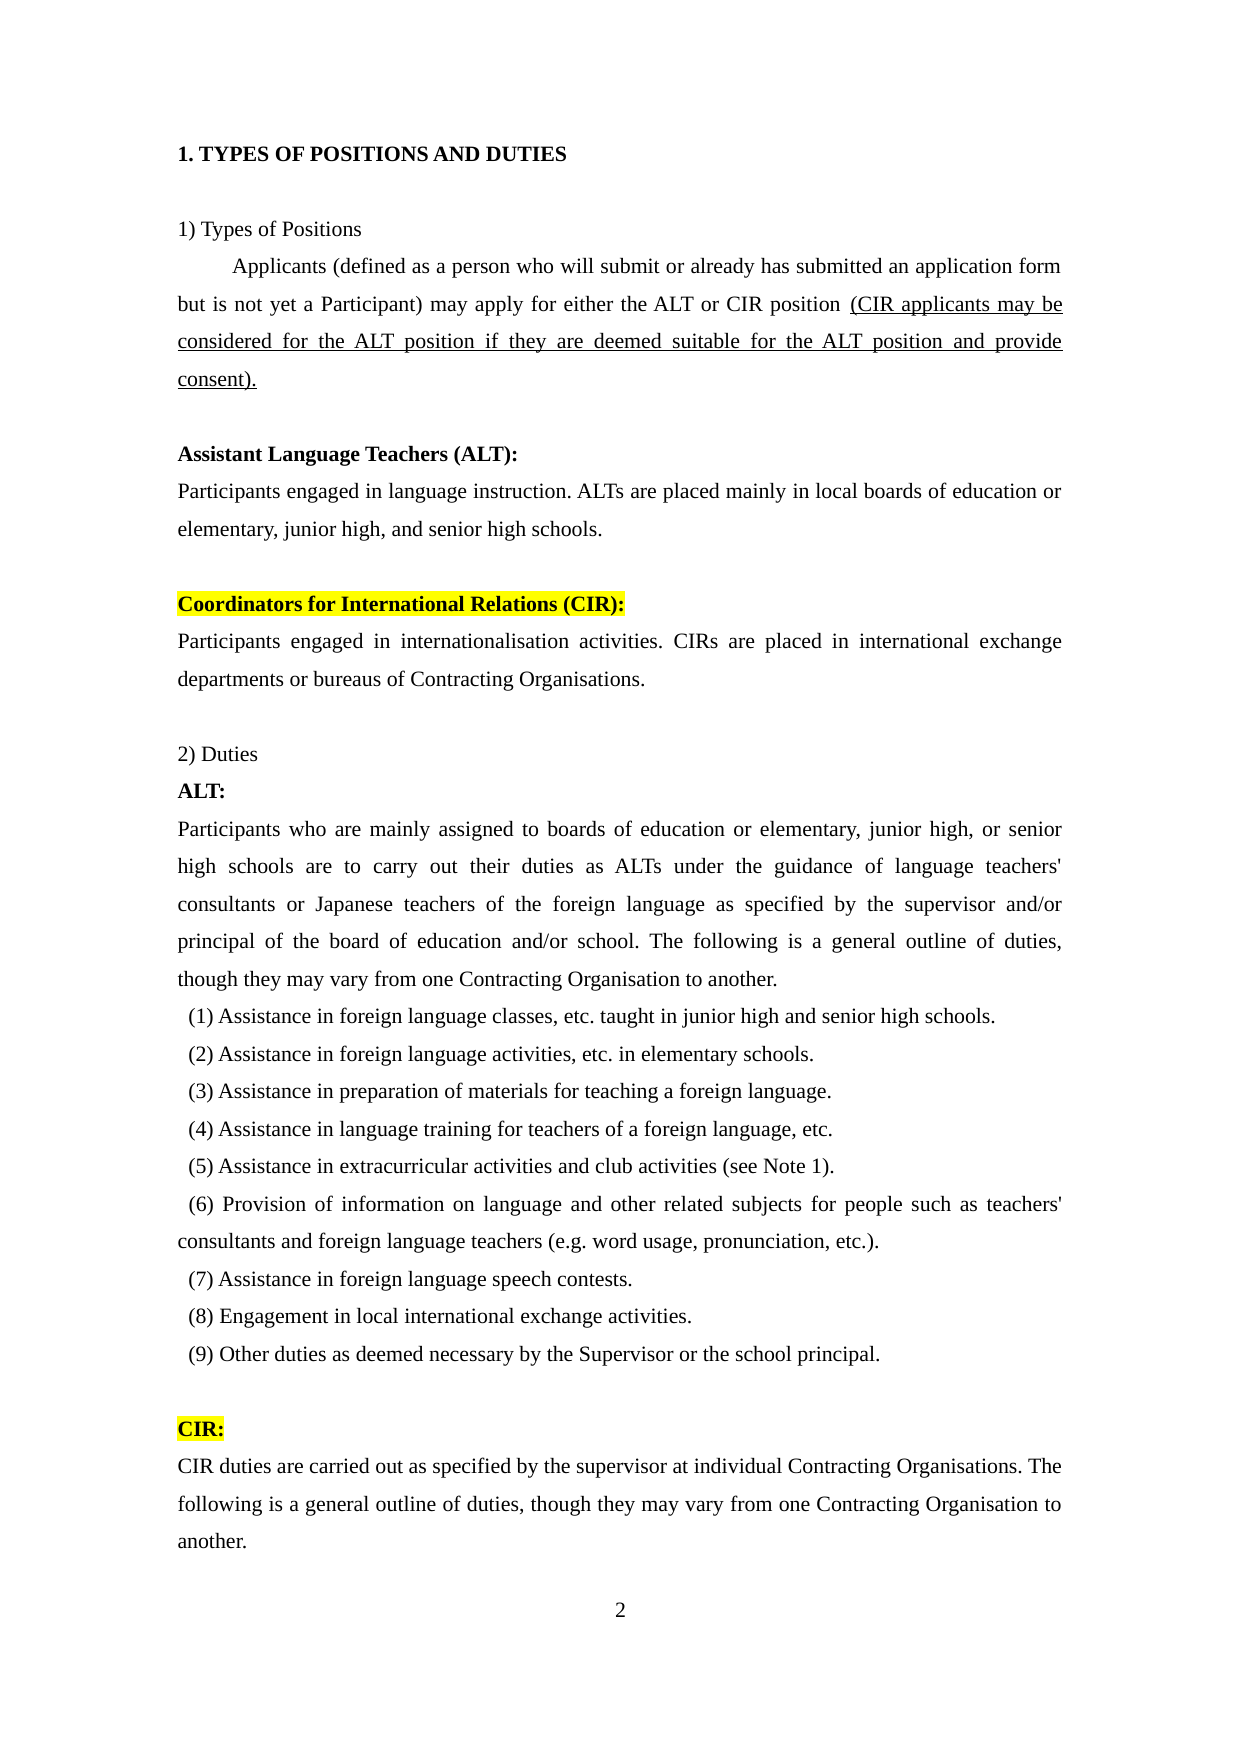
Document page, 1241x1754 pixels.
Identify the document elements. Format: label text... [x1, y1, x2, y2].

text Coordinators for International Relations (CIR): [177, 585, 1063, 622]
text Assistant Language Teachers (ALT): [177, 435, 1063, 472]
text Applicants (defined as a person who will submit or already has submitted an application form but is not yet a Participant) may apply for either the ALT or CIR position (CIR applicants may be considered for the ALT position if they are deemed suitable for the ALT position and provide consent). [177, 351, 1063, 397]
text Participants engaged in language instruction. ALTs are placed mainly in local boards of education or elementary, junior high, and senior high schools. [177, 472, 1063, 547]
text 1. TYPES OF POSITIONS AND DUTIES [177, 135, 1063, 172]
text Applicants (defined as a person who will submit or already has submitted an application form but is not yet a Participant) may apply for either the ALT or CIR position (CIR applicants may be considered for the ALT position if they are deemed suitable for the ALT position and provide consent). [177, 247, 1063, 350]
text Participants engaged in internationalisation activities. CIRs are placed in international exchange departments or bureaus of Contracting Organisations. [177, 622, 1063, 697]
text (5) Assistance in extracurricular activities and club activities (see Note 1). [177, 1147, 1063, 1185]
text CIR duties are carried out as specified by the supervisor at individual Contracting Organisations. The following is a general outline of duties, though they may vary from one Contracting Organisation to another. [177, 1447, 1063, 1560]
text (7) Assistance in foreign language speech contests. [177, 1260, 1063, 1297]
text (1) Assistance in foreign language classes, etc. taught in junior high and senior high schools. [177, 997, 1063, 1035]
text (8) Engagement in local international exchange activities. [177, 1297, 1063, 1335]
text (2) Assistance in foreign language activities, etc. in elementary schools. [177, 1035, 1063, 1072]
text (9) Other duties as deemed necessary by the Supervisor or the school principal. [177, 1335, 1063, 1372]
text (4) Assistance in language training for teachers of a foreign language, etc. [177, 1110, 1063, 1147]
text (6) Provision of information on language and other related subjects for people such as teachers' consultants and foreign language teachers (e.g. word usage, pronunciation, etc.). [177, 1185, 1063, 1260]
text ALT: [177, 772, 1063, 810]
text 1) Types of Positions [177, 210, 1063, 247]
text (3) Assistance in preparation of materials for teaching a foreign language. [177, 1072, 1063, 1110]
text Participants who are mainly assigned to boards of education or elementary, junior high, or senior high schools are to carry out their duties as ALTs under the guidance of language teachers' consultants or Japanese teachers of the foreign language as specified by the supervisor and/or principal of the board of education and/or school. The following is a general outline of duties, though they may vary from one Contracting Organisation to another. [177, 810, 1063, 997]
text CIR: [177, 1410, 1063, 1447]
text 2) Duties [177, 735, 1063, 772]
